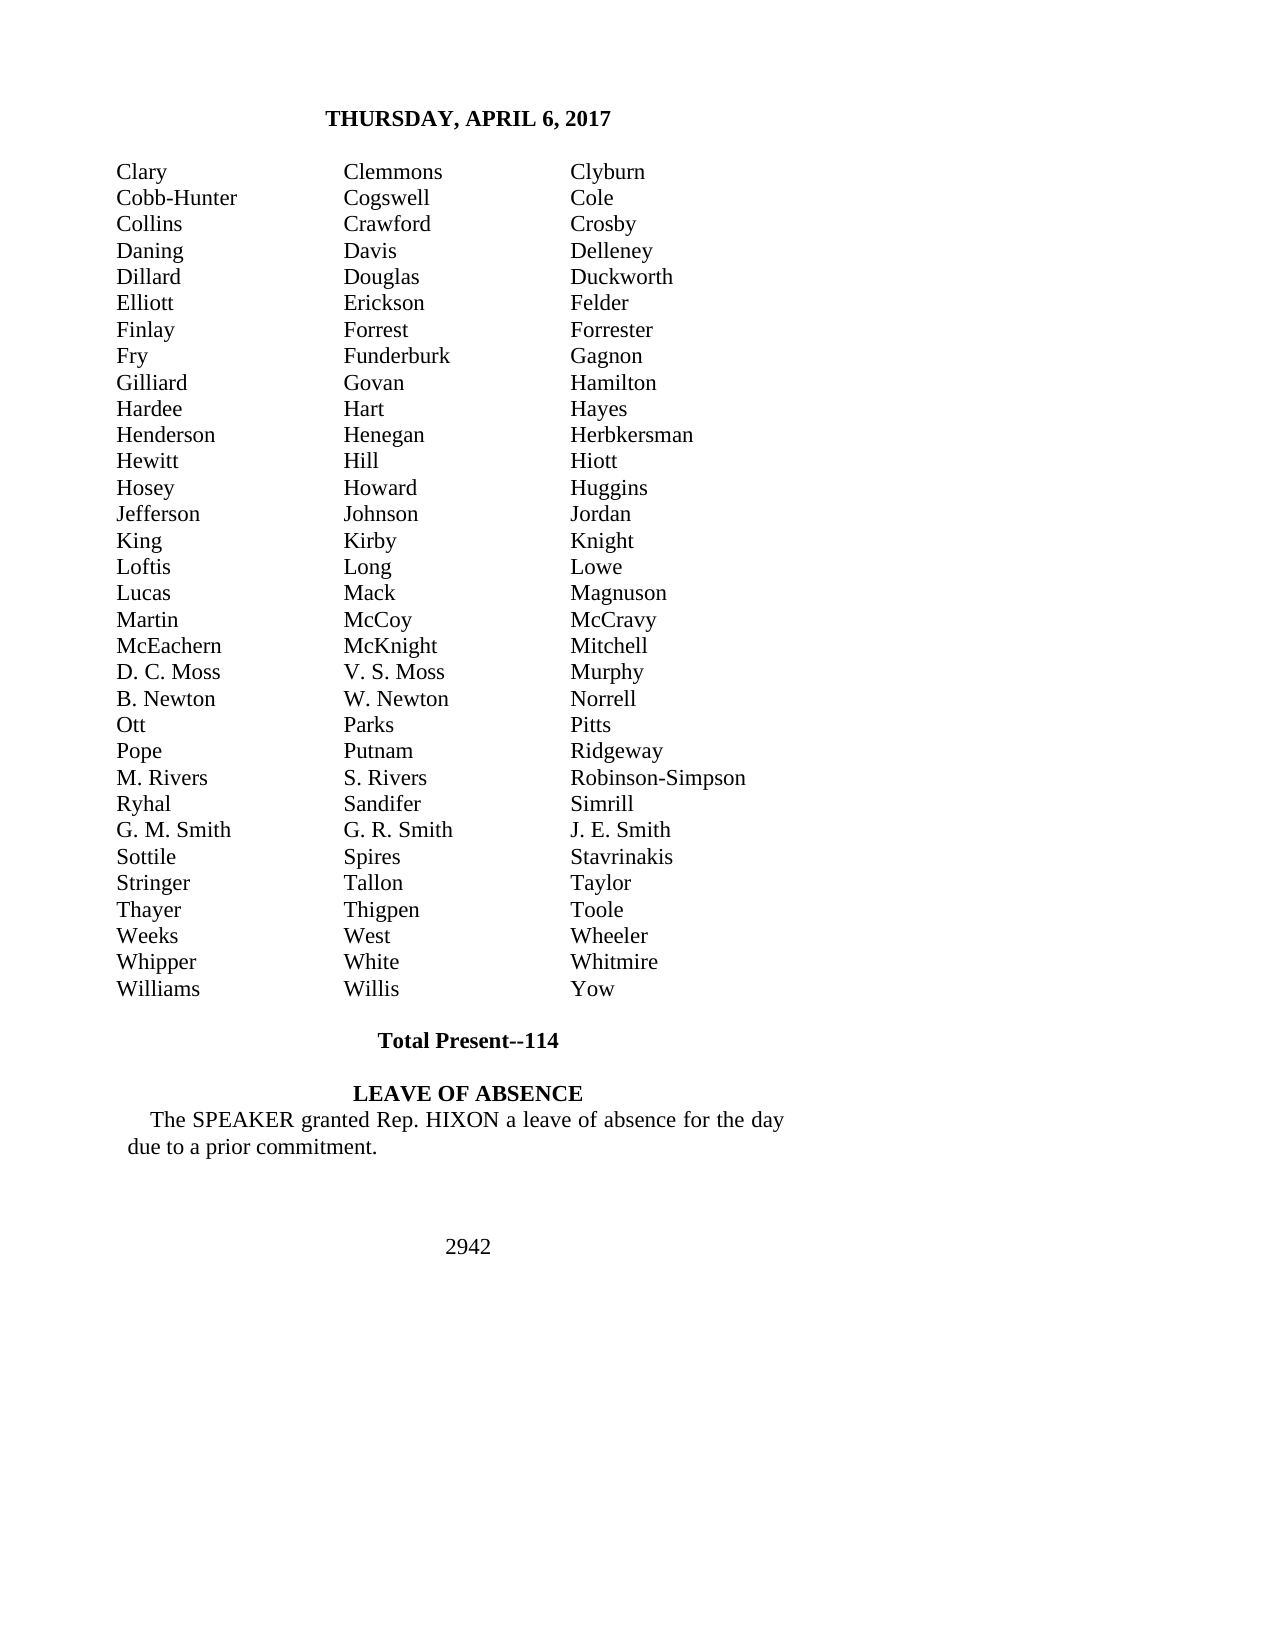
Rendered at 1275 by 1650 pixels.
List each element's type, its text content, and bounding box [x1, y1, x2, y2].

table_cell Thigpen [332, 896, 559, 922]
table_cell McCravy [559, 606, 786, 632]
table_cell Dillard [105, 263, 332, 289]
table_cell Gilliard [105, 369, 332, 395]
table_cell Hart [332, 395, 559, 421]
table_cell Forrester [559, 316, 786, 342]
table_cell Henegan [332, 421, 559, 448]
table_cell Weeks [105, 922, 332, 948]
table_cell King [105, 527, 332, 553]
table_cell Ridgeway [559, 738, 786, 764]
table_cell Forrest [332, 316, 559, 342]
table_cell Clyburn [559, 158, 786, 184]
table_cell Jordan [559, 500, 786, 527]
table_cell Duckworth [559, 263, 786, 289]
table_cell Whipper [105, 948, 332, 975]
table_cell West [332, 922, 559, 948]
table_cell McCoy [332, 606, 559, 632]
table_cell Howard [332, 474, 559, 500]
table_cell Thayer [105, 896, 332, 922]
table_cell Hill [332, 448, 559, 474]
table_cell Wheeler [559, 922, 786, 948]
table_cell Toole [559, 896, 786, 922]
table_cell Douglas [332, 263, 559, 289]
table_cell Crosby [559, 210, 786, 237]
table_cell Parks [332, 711, 559, 737]
table_cell Cole [559, 184, 786, 210]
table_cell Mack [332, 579, 559, 606]
table_cell Taylor [559, 869, 786, 896]
table_cell Cobb-Hunter [105, 184, 332, 210]
table_cell V. S. Moss [332, 659, 559, 685]
table_cell Whitmire [559, 948, 786, 975]
table_cell Henderson [105, 421, 332, 448]
table_cell Ryhal [105, 790, 332, 817]
table_cell Hosey [105, 474, 332, 500]
table_cell Gagnon [559, 342, 786, 368]
table_cell Stringer [105, 869, 332, 896]
table_cell McEachern [105, 632, 332, 658]
table_cell Elliott [105, 290, 332, 316]
table_cell Robinson-Simpson [559, 764, 786, 790]
table_cell Yow [559, 975, 786, 1001]
table_cell Clary [105, 158, 332, 184]
table_cell Mitchell [559, 632, 786, 658]
table_cell Pitts [559, 711, 786, 737]
table_cell Herbkersman [559, 421, 786, 448]
table_cell Daning [105, 237, 332, 263]
table_cell Delleney [559, 237, 786, 263]
table_cell Clemmons [332, 158, 559, 184]
table_cell Davis [332, 237, 559, 263]
table_cell Sandifer [332, 790, 559, 817]
table_cell D. C. Moss [105, 659, 332, 685]
table_cell Hamilton [559, 369, 786, 395]
table_cell Ott [105, 711, 332, 737]
table_cell Collins [105, 210, 332, 237]
table_cell Govan [332, 369, 559, 395]
table_cell Loftis [105, 553, 332, 579]
table_cell Pope [105, 738, 332, 764]
table_cell Willis [332, 975, 559, 1001]
table_cell Simrill [559, 790, 786, 817]
table_cell Sottile [105, 843, 332, 869]
text The SPEAKER granted Rep. HIXON a leave of absence for the day due to a prior commitment. [127, 1106, 786, 1159]
text Total Present--114 [127, 1027, 786, 1054]
table_cell Crawford [332, 210, 559, 237]
table_cell Hewitt [105, 448, 332, 474]
table_cell Norrell [559, 685, 786, 711]
table_cell Magnuson [559, 579, 786, 606]
table_cell Kirby [332, 527, 559, 553]
table_cell S. Rivers [332, 764, 559, 790]
table_cell Murphy [559, 659, 786, 685]
table_cell Tallon [332, 869, 559, 896]
table_cell Stavrinakis [559, 843, 786, 869]
table_cell Lucas [105, 579, 332, 606]
table_cell Finlay [105, 316, 332, 342]
table_cell G. M. Smith [105, 817, 332, 843]
table_cell Felder [559, 290, 786, 316]
table_cell Hayes [559, 395, 786, 421]
table_cell Lowe [559, 553, 786, 579]
table_cell Long [332, 553, 559, 579]
table_cell B. Newton [105, 685, 332, 711]
table_cell Erickson [332, 290, 559, 316]
table_cell McKnight [332, 632, 559, 658]
text LEAVE OF ABSENCE [127, 1080, 786, 1106]
table_cell Putnam [332, 738, 559, 764]
table_cell Huggins [559, 474, 786, 500]
table_cell J. E. Smith [559, 817, 786, 843]
table_cell Jefferson [105, 500, 332, 527]
table_cell Spires [332, 843, 559, 869]
table_cell Cogswell [332, 184, 559, 210]
table_cell Fry [105, 342, 332, 368]
table_cell Hiott [559, 448, 786, 474]
table_cell White [332, 948, 559, 975]
table_cell Martin [105, 606, 332, 632]
table_cell Johnson [332, 500, 559, 527]
table_cell Funderburk [332, 342, 559, 368]
table_cell Williams [105, 975, 332, 1001]
table_cell G. R. Smith [332, 817, 559, 843]
table_cell W. Newton [332, 685, 559, 711]
table_cell Hardee [105, 395, 332, 421]
table_cell Knight [559, 527, 786, 553]
table_cell M. Rivers [105, 764, 332, 790]
